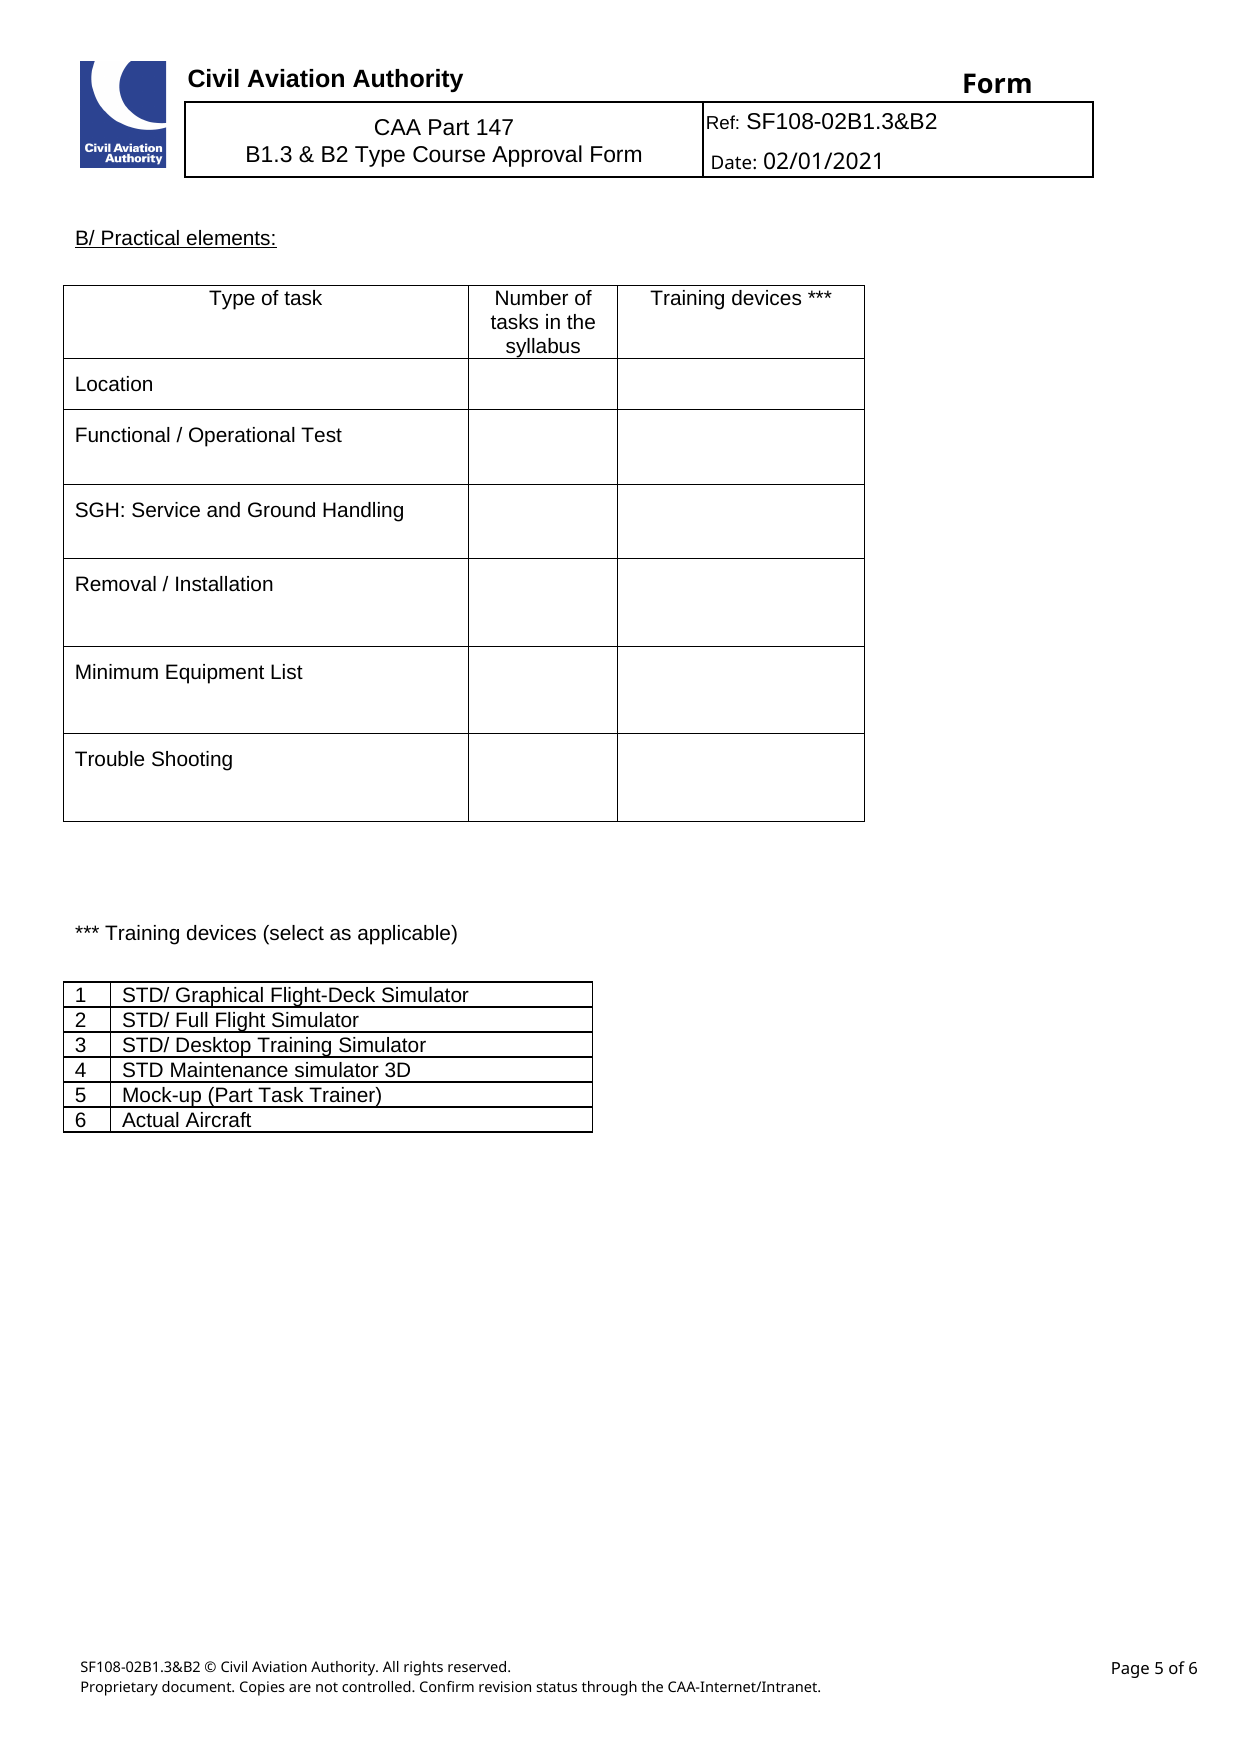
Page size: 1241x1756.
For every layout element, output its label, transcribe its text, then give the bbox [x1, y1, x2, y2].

table_cell 6 [64, 1108, 110, 1131]
table_cell [618, 647, 864, 733]
table_cell [469, 734, 617, 821]
table_header STD/ Graphical Flight-Deck Simulator [111, 983, 592, 1006]
table_header Type of task [64, 286, 468, 358]
table_cell Location [64, 359, 468, 409]
table_cell 5 [64, 1083, 110, 1106]
table_cell Functional / Operational Test [64, 410, 468, 484]
table_cell 4 [64, 1058, 110, 1081]
table_cell [469, 485, 617, 558]
table_cell [469, 647, 617, 733]
table_cell 2 [64, 1008, 110, 1031]
table_cell [618, 359, 864, 409]
table_cell [618, 559, 864, 646]
table_cell [618, 485, 864, 558]
table_header Training devices *** [618, 286, 864, 358]
table_cell [469, 359, 617, 409]
table_cell Actual Aircraft [111, 1108, 592, 1131]
table_cell Minimum Equipment List [64, 647, 468, 733]
table_cell [618, 410, 864, 484]
text *** Training devices (select as applicable) [75, 920, 1165, 944]
table_cell SGH: Service and Ground Handling [64, 485, 468, 558]
table_cell STD/ Desktop Training Simulator [111, 1033, 592, 1056]
text B/ Practical elements: [75, 226, 1165, 249]
table_cell STD Maintenance simulator 3D [111, 1058, 592, 1081]
table_cell Removal / Installation [64, 559, 468, 646]
picture [80, 61, 167, 168]
table_cell STD/ Full Flight Simulator [111, 1008, 592, 1031]
table_cell Trouble Shooting [64, 734, 468, 821]
table_cell [469, 559, 617, 646]
table_cell [469, 410, 617, 484]
table_header 1 [64, 983, 110, 1006]
table_header Number of tasks in the syllabus [469, 286, 617, 358]
table_cell 3 [64, 1033, 110, 1056]
table_cell [618, 734, 864, 821]
table_cell Mock-up (Part Task Trainer) [111, 1083, 592, 1106]
